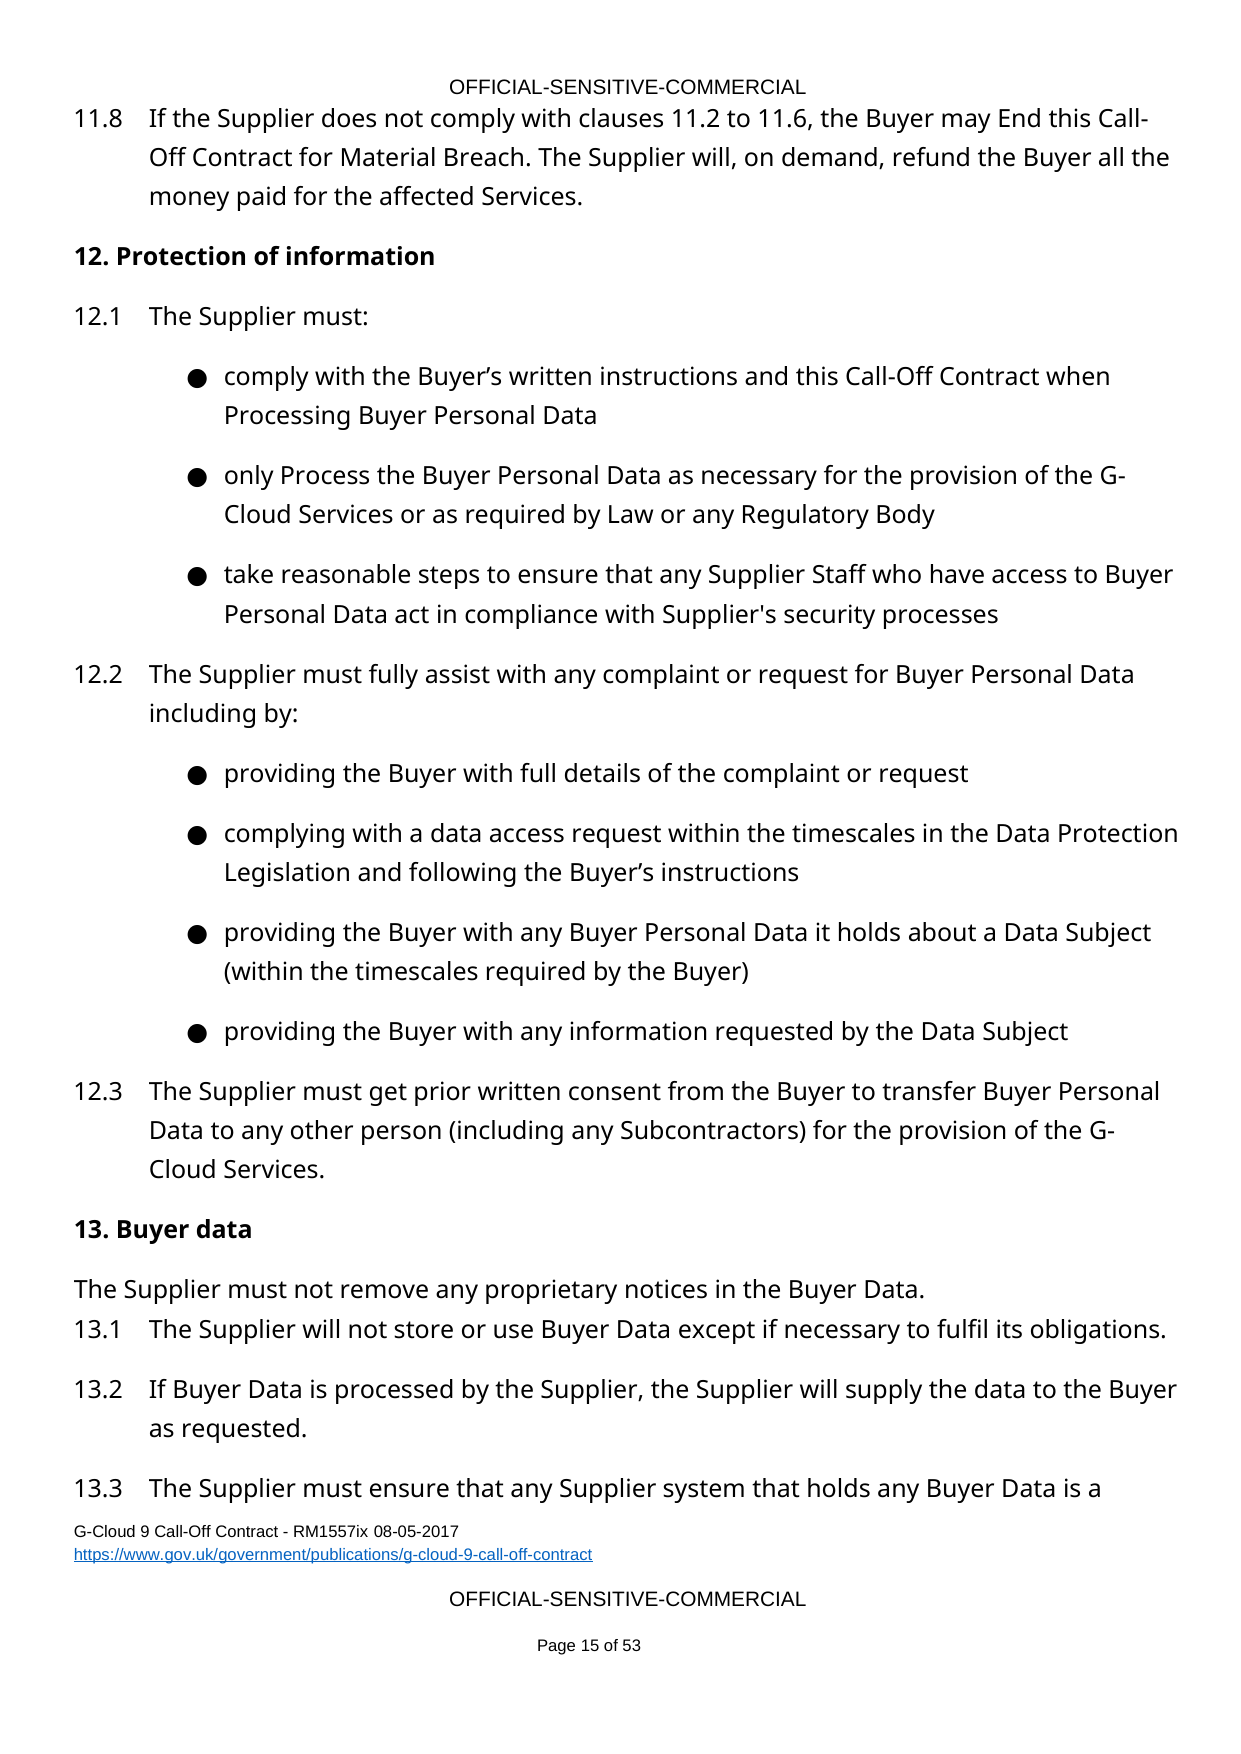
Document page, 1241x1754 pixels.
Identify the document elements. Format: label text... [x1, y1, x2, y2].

list The Supplier must fully assist with any complaint or request for Buyer Personal Data including by: [73, 656, 1182, 729]
list If the Supplier does not comply with clauses 11.2 to 11.6, the Buyer may End this Call-Off Contract for Material Breach. The Supplier will, on demand, refund the Buyer all the money paid for the affected Services. [73, 101, 1182, 213]
list comply with the Buyer’s written instructions and this Call-Off Contract when Processing Buyer Personal Data [186, 359, 1182, 432]
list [73, 1471, 1182, 1504]
list The Supplier will not store or use Buyer Data except if necessary to fulfil its obligations. [73, 1311, 1182, 1345]
list providing the Buyer with full details of the complaint or request [186, 756, 1182, 789]
text 12. Protection of information [73, 239, 1182, 273]
text 13. Buyer data [73, 1212, 1182, 1246]
list If Buyer Data is processed by the Supplier, the Supplier will supply the data to the Buyer as requested. [73, 1371, 1182, 1444]
list providing the Buyer with any Buyer Personal Data it holds about a Data Subject (within the timescales required by the Buyer) [186, 915, 1182, 988]
list The Supplier must get prior written consent from the Buyer to transfer Buyer Personal Data to any other person (including any Subcontractors) for the provision of the G-Cloud Services. [73, 1074, 1182, 1186]
list The Supplier must: [73, 299, 1182, 333]
list take reasonable steps to ensure that any Supplier Staff who have access to Buyer Personal Data act in compliance with Supplier's security processes [186, 557, 1182, 630]
list complying with a data access request within the timescales in the Data Protection Legislation and following the Buyer’s instructions [186, 816, 1182, 889]
text The Supplier must not remove any proprietary notices in the Buyer Data. [73, 1272, 1182, 1306]
list providing the Buyer with any information requested by the Data Subject [186, 1014, 1182, 1048]
list only Process the Buyer Personal Data as necessary for the provision of the G-Cloud Services or as required by Law or any Regulatory Body [186, 458, 1182, 531]
